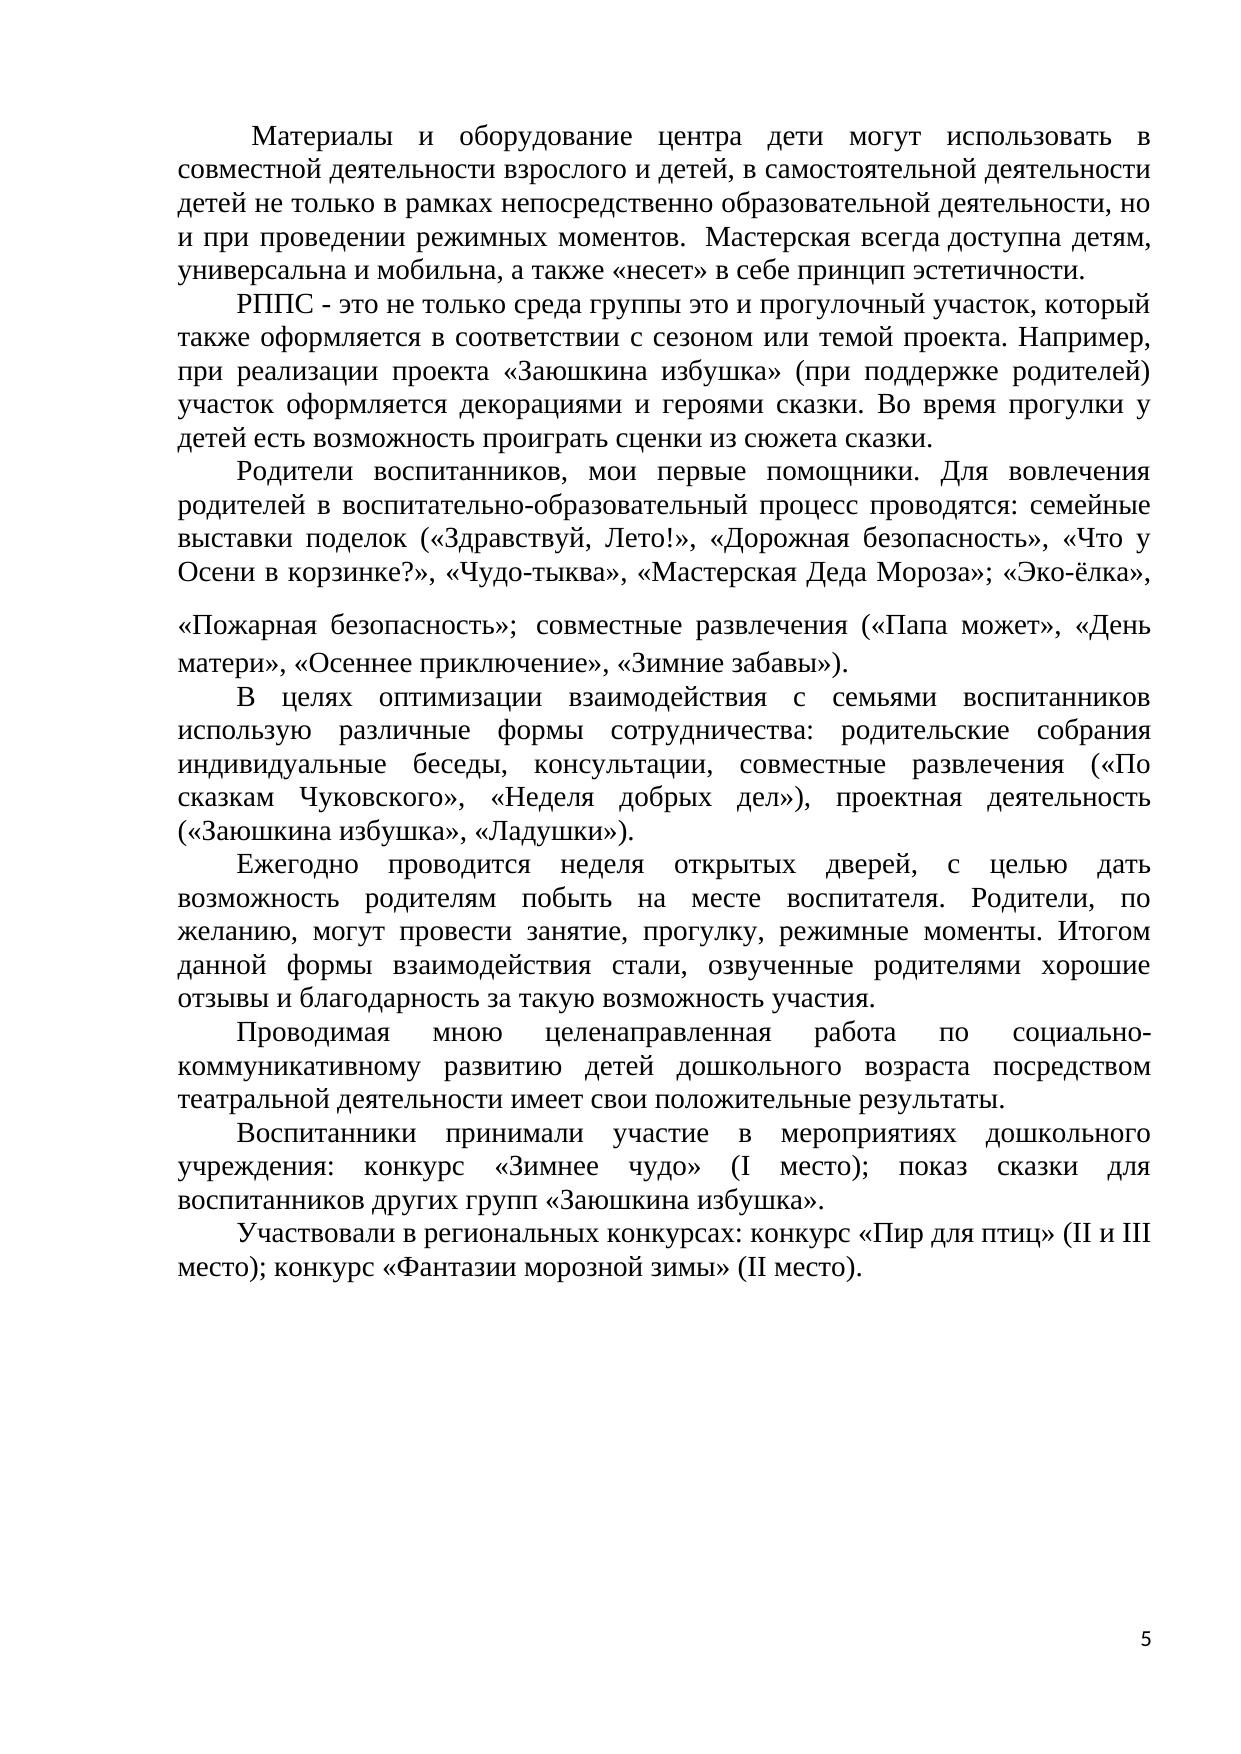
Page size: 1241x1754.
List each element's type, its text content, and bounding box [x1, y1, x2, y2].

text Участвовали в региональных конкурсах: конкурс «Пир для птиц» (II и III место); конкурс «Фантазии морозной зимы» (II место). [177, 1215, 1152, 1282]
text Материалы и оборудование центра дети могут использовать в совместной деятельности взрослого и детей, в самостоятельной деятельности детей не только в рамках непосредственно образовательной деятельности, но и при проведении режимных моментов. Мастерская всегда доступна детям, универсальна и мобильна, а также «несет» в себе принцип эстетичности. [177, 118, 1152, 286]
text Ежегодно проводится неделя открытых дверей, с целью дать возможность родителям побыть на месте воспитателя. Родители, по желанию, могут провести занятие, прогулку, режимные моменты. Итогом данной формы взаимодействия стали, озвученные родителями хорошие отзывы и благодарность за такую возможность участия. [177, 846, 1152, 1014]
text РППС - это не только среда группы это и прогулочный участок, который также оформляется в соответствии с сезоном или темой проекта. Например, при реализации проекта «Заюшкина избушка» (при поддержке родителей) участок оформляется декорациями и героями сказки. Во время прогулки у детей есть возможность проиграть сценки из сюжета сказки. [177, 286, 1152, 453]
text Воспитанники принимали участие в мероприятиях дошкольного учреждения: конкурс «Зимнее чудо» (I место); показ сказки для воспитанников других групп «Заюшкина избушка». [177, 1115, 1152, 1215]
text Родители воспитанников, мои первые помощники. Для вовлечения родителей в воспитательно-образовательный процесс проводятся: семейные выставки поделок («Здравствуй, Лето!», «Дорожная безопасность», «Что у Осени в корзинке?», «Чудо-тыква», «Мастерская Деда Мороза»; «Эко-ёлка», «Пожарная безопасность»; совместные развлечения («Папа может», «День матери», «Осеннее приключение», «Зимние забавы»). [177, 453, 1152, 679]
text Проводимая мною целенаправленная работа по социально-коммуникативному развитию детей дошкольного возраста посредством театральной деятельности имеет свои положительные результаты. [177, 1014, 1152, 1115]
text В целях оптимизации взаимодействия с семьями воспитанников использую различные формы сотрудничества: родительские собрания индивидуальные беседы, консультации, совместные развлечения («По сказкам Чуковского», «Неделя добрых дел»), проектная деятельность («Заюшкина избушка», «Ладушки»). [177, 679, 1152, 846]
